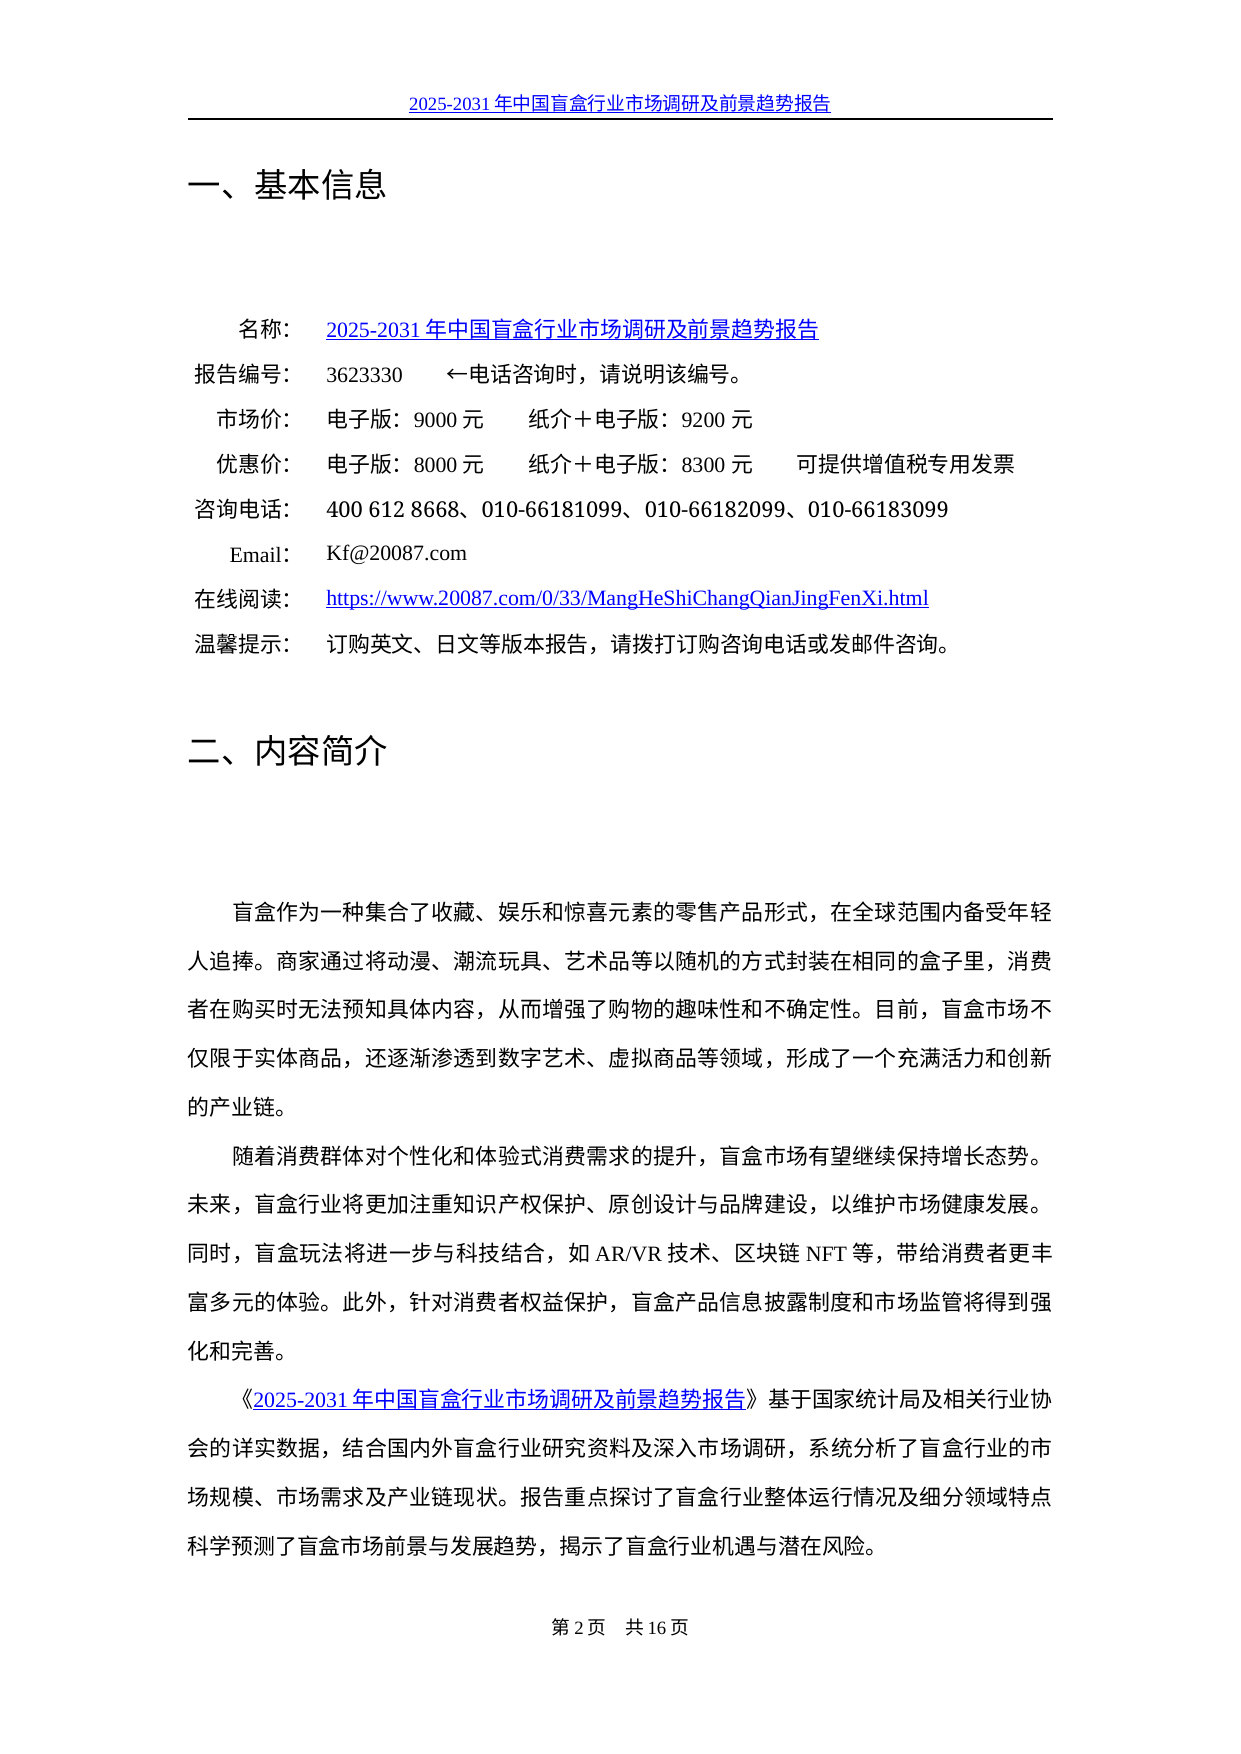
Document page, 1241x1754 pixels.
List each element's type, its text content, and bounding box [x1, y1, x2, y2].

table_cell [315, 582, 1073, 627]
table_header 2025-2031年中国盲盒行业市场调研及前景趋势报告 [315, 312, 1073, 357]
table_cell 电子版：8000 元 纸介＋电子版：8300 元 可提供增值税专用发票 [315, 447, 1073, 492]
table_cell 温馨提示： [167, 627, 315, 672]
table_cell 报告编号： [167, 357, 315, 402]
table_cell 电子版：9000 元 纸介＋电子版：9200 元 [315, 402, 1073, 447]
table_cell Kf@20087.com [315, 537, 1073, 582]
title 一、基本信息 [187, 150, 1053, 215]
table_cell 市场价： [167, 402, 315, 447]
table_cell Email： [167, 537, 315, 582]
table_cell 订购英文、日文等版本报告，请拨打订购咨询电话或发邮件咨询。 [315, 627, 1073, 672]
table_cell 400 612 8668、010-66181099、010-66182099、010-66183099 [315, 492, 1073, 537]
table_cell 3623330 ←电话咨询时，请说明该编号。 [315, 357, 1073, 402]
table_cell 优惠价： [167, 447, 315, 492]
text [187, 894, 1053, 1561]
table_cell 咨询电话： [167, 492, 315, 537]
table_header 名称： [167, 312, 315, 357]
title 二、内容简介 [187, 717, 1053, 782]
table_cell 在线阅读： [167, 582, 315, 627]
